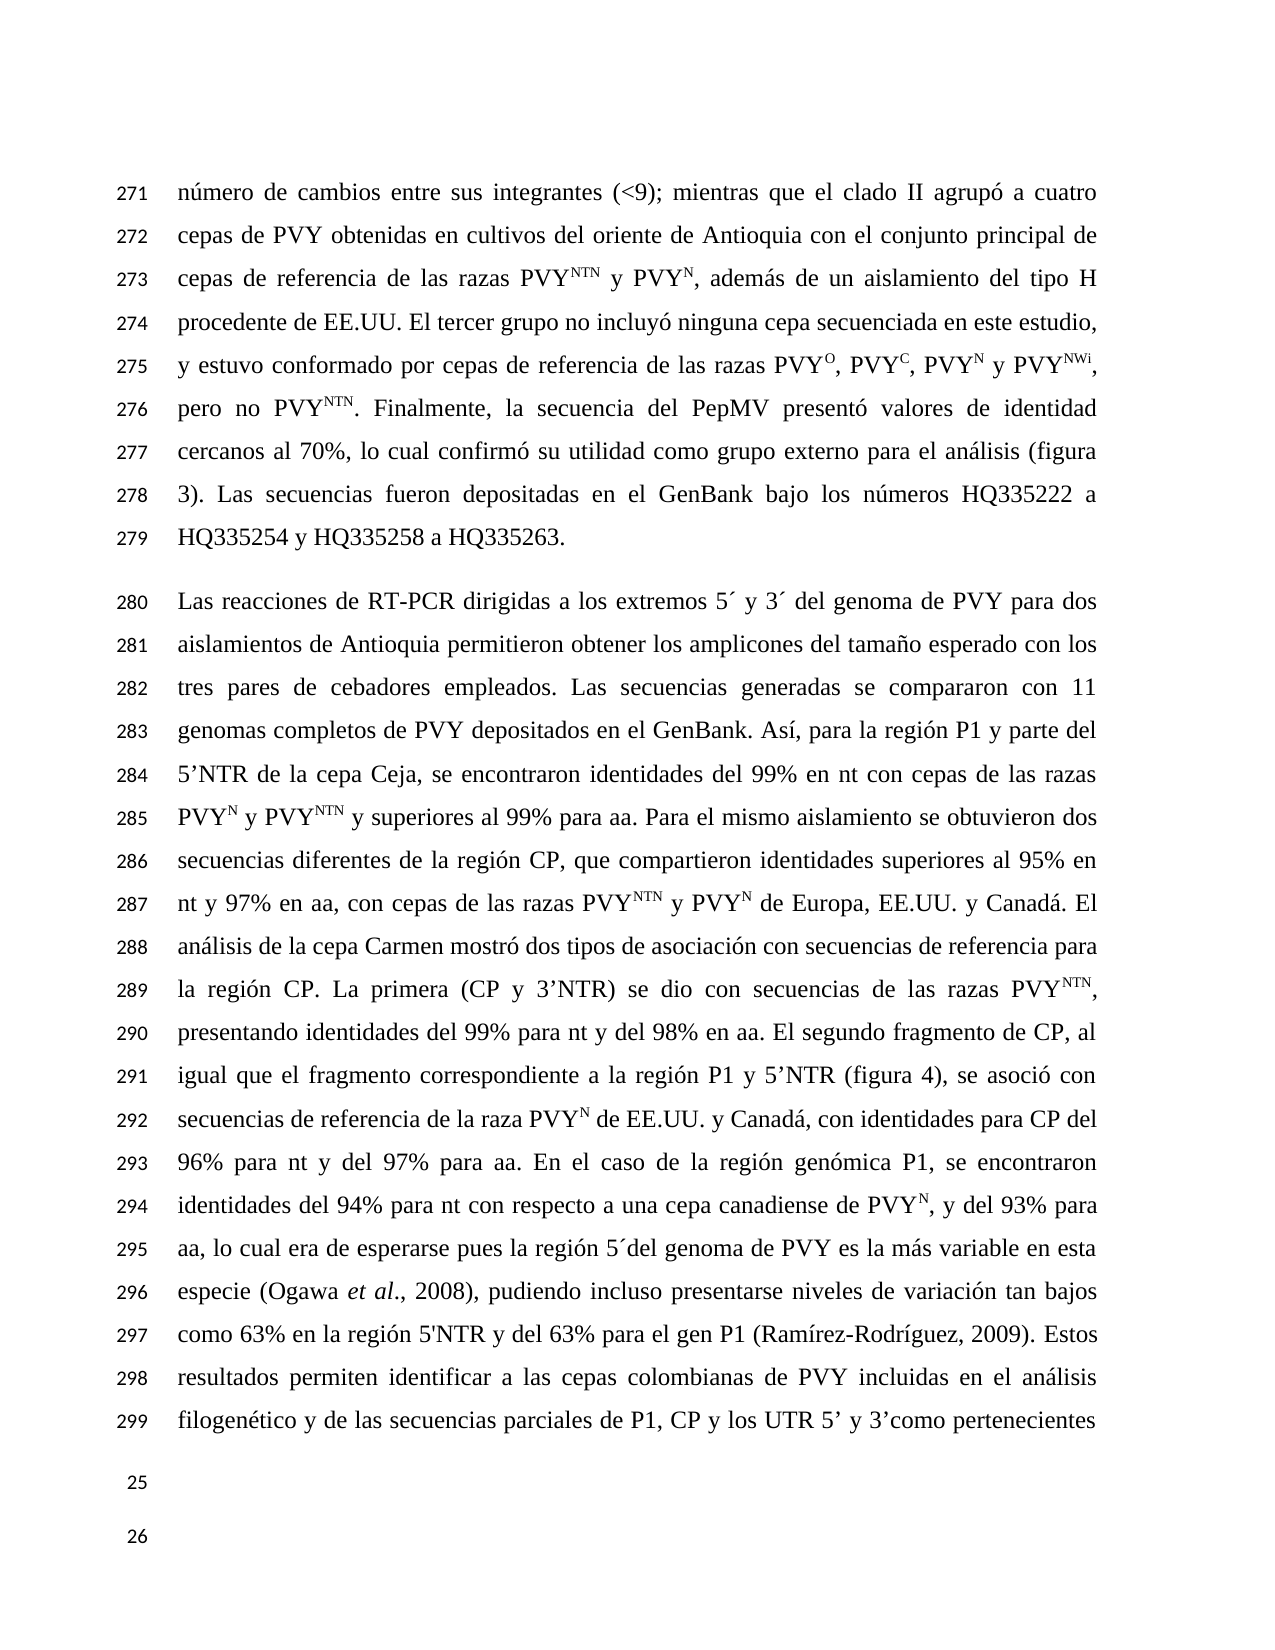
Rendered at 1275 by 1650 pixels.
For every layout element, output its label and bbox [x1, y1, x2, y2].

text [177, 177, 1098, 551]
text [177, 586, 1098, 1434]
